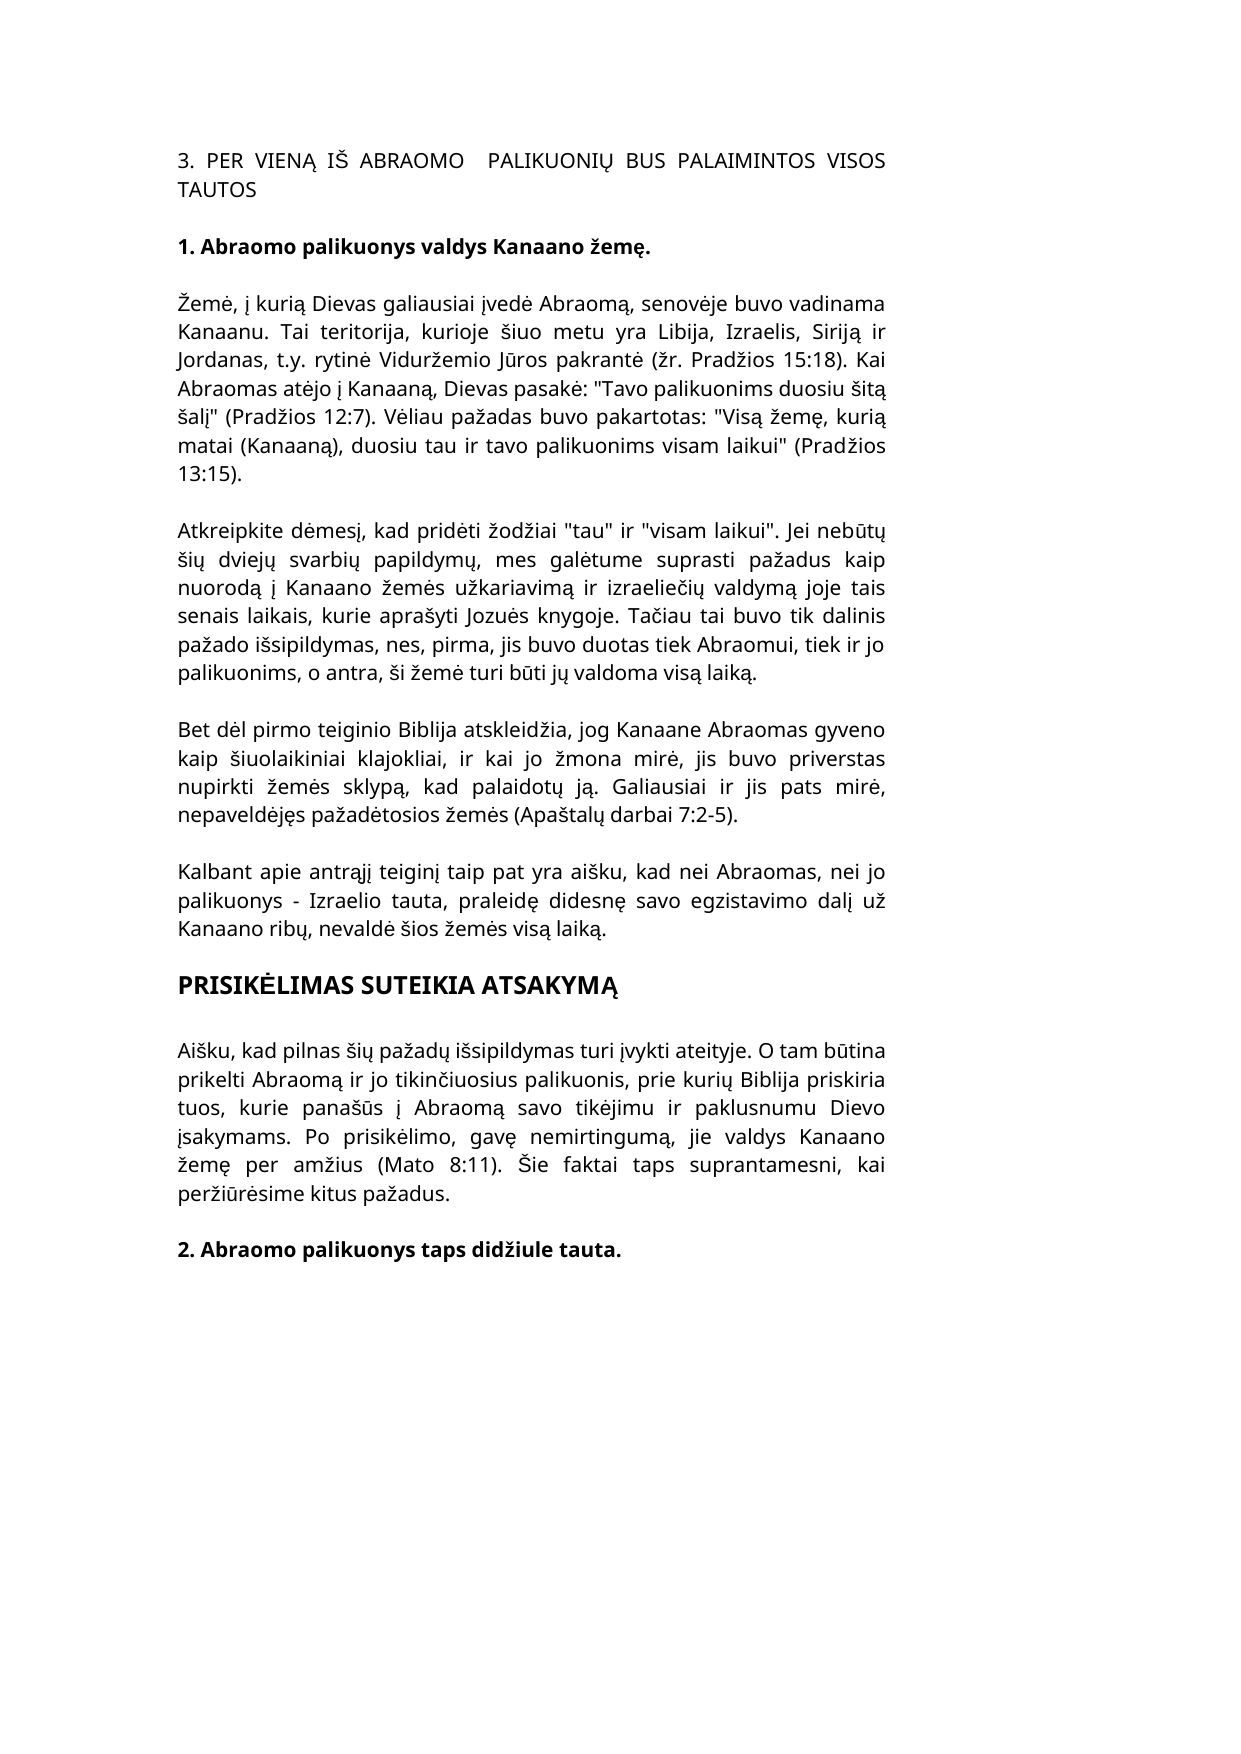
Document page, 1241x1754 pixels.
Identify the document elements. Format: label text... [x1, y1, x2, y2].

text 1. Abraomo palikuonys valdys Kanaano žemę. [177, 232, 886, 260]
text Kalbant apie antrąjį teiginį taip pat yra aišku, kad nei Abraomas, nei jo palikuonys - Izraelio tauta, praleidę didesnę savo egzistavimo dalį už Kanaano ribų, nevaldė šios žemės visą laiką. [177, 857, 886, 943]
text Atkreipkite dėmesį, kad pridėti žodžiai "tau" ir "visam laikui". Jei nebūtų šių dviejų svarbių papildymų, mes galėtume suprasti pažadus kaip nuorodą į Kanaano žemės užkariavimą ir izraeliečių valdymą joje tais senais laikais, kurie aprašyti Jozuės knygoje. Tačiau tai buvo tik dalinis pažado išsipildymas, nes, pirma, jis buvo duotas tiek Abraomui, tiek ir jo palikuonims, o antra, ši žemė turi būti jų valdoma visą laiką. [177, 516, 886, 687]
text Žemė, į kurią Dievas galiausiai įvedė Abraomą, senovėje buvo vadinama Kanaanu. Tai teritorija, kurioje šiuo metu yra Libija, Izraelis, Siriją ir Jordanas, t.y. rytinė Viduržemio Jūros pakrantė (žr. Pradžios 15:18). Kai Abraomas atėjo į Kanaaną, Dievas pasakė: "Tavo palikuonims duosiu šitą šalį" (Pradžios 12:7). Vėliau pažadas buvo pakartotas: "Visą žemę, kurią matai (Kanaaną), duosiu tau ir tavo palikuonims visam laikui" (Pradžios 13:15). [177, 289, 886, 488]
text Bet dėl pirmo teiginio Biblija atskleidžia, jog Kanaane Abraomas gyveno kaip šiuolaikiniai klajokliai, ir kai jo žmona mirė, jis buvo priverstas nupirkti žemės sklypą, kad palaidotų ją. Galiausiai ir jis pats mirė, nepaveldėjęs pažadėtosios žemės (Apaštalų darbai 7:2-5). [177, 715, 886, 829]
text Aišku, kad pilnas šių pažadų išsipildymas turi įvykti ateityje. O tam būtina prikelti Abraomą ir jo tikinčiuosius palikuonis, prie kurių Biblija priskiria tuos, kurie panašūs į Abraomą savo tikėjimu ir paklusnumu Dievo įsakymams. Po prisikėlimo, gavę nemirtingumą, jie valdys Kanaano žemę per amžius (Mato 8:11). Šie faktai taps suprantamesni, kai peržiūrėsime kitus pažadus. [177, 1037, 886, 1207]
text 3. PER VIENĄ IŠ ABRAOMO PALIKUONIŲ BUS PALAIMINTOS VISOS TAUTOS [177, 147, 886, 203]
subtitle PRISIKĖLIMAS SUTEIKIA ATSAKYMĄ [177, 968, 886, 1002]
text 2. Abraomo palikuonys taps didžiule tauta. [177, 1236, 886, 1264]
